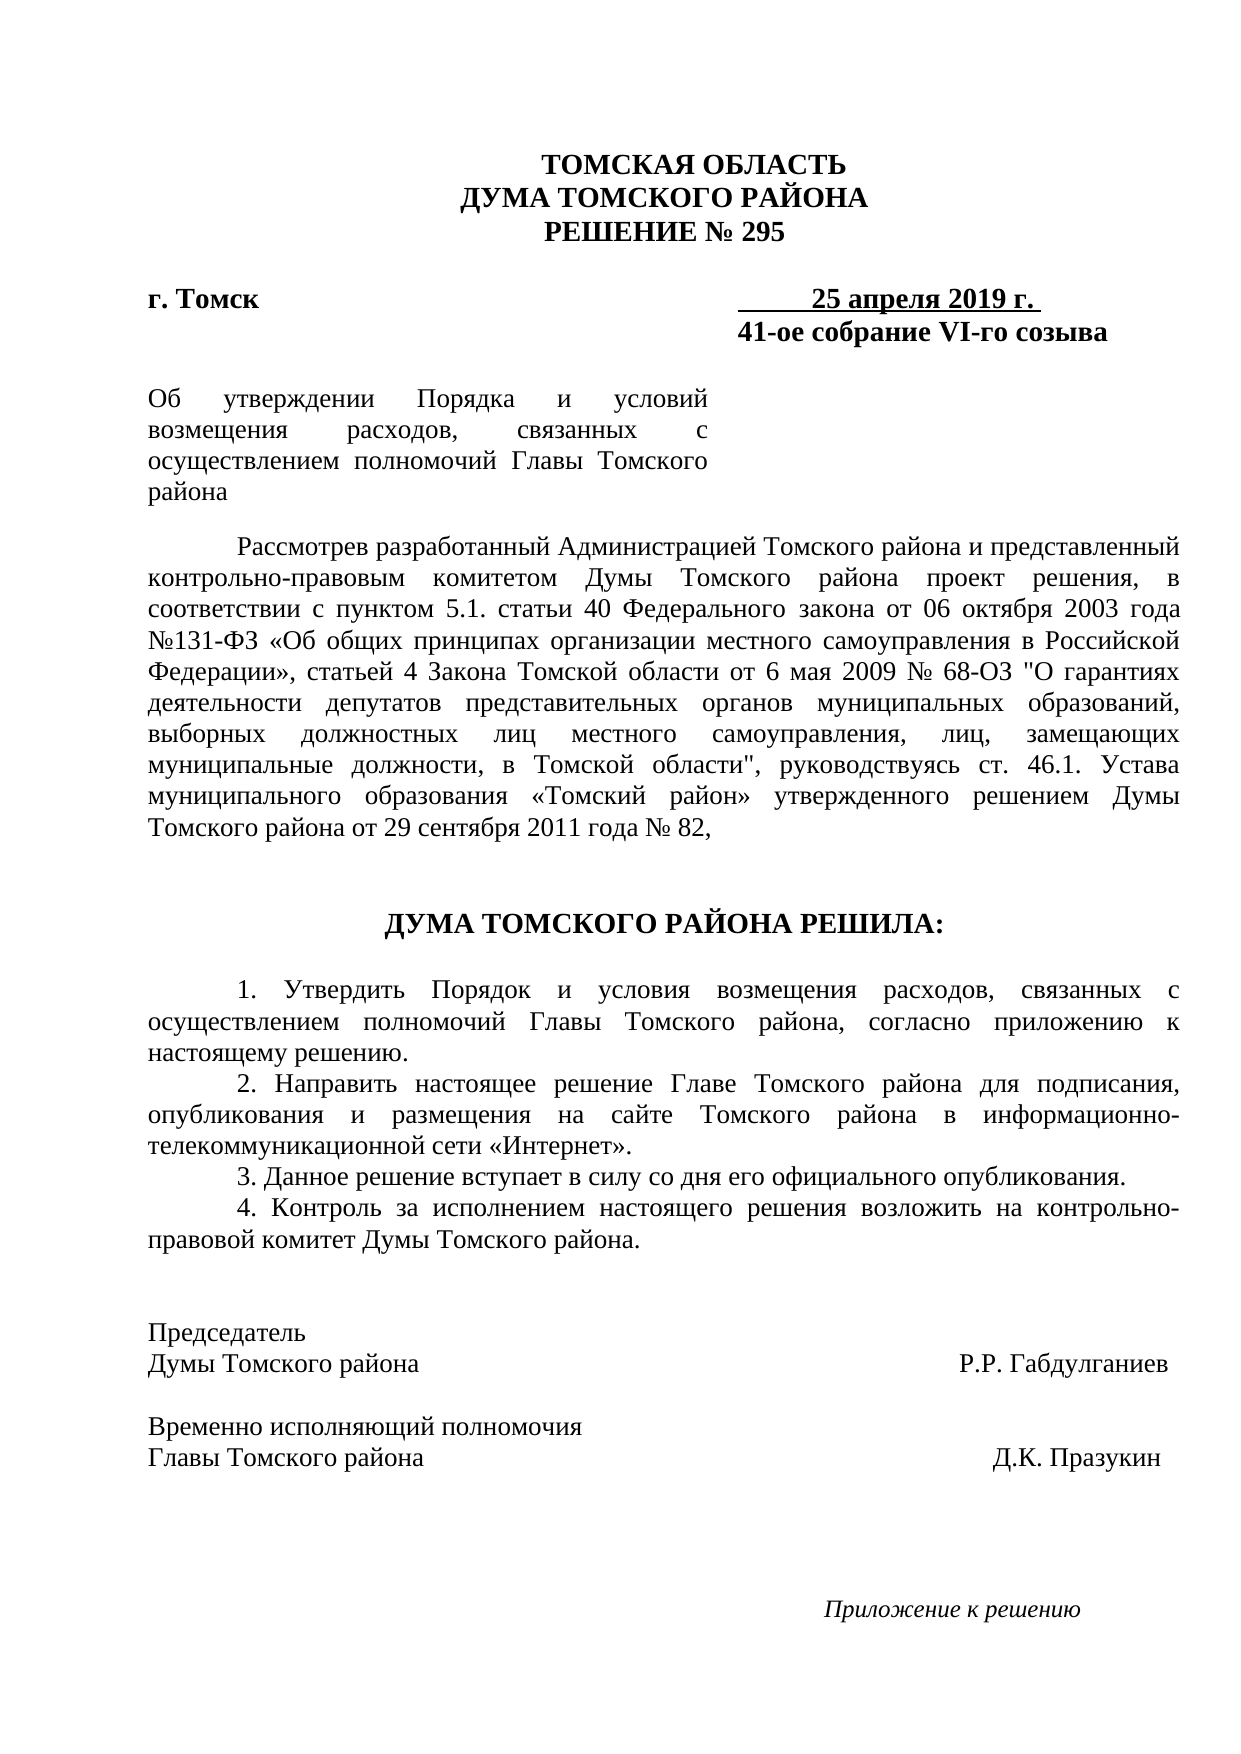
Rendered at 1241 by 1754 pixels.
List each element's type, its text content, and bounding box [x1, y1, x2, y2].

text г. Томск 25 апреля 2019 г. [148, 281, 1181, 314]
text 3. Данное решение вступает в силу со дня его официального опубликования. [148, 1160, 1181, 1192]
text Думы Томского района Р.Р. Габдулганиев [148, 1347, 1181, 1378]
text 4. Контроль за исполнением настоящего решения возложить на контрольно-правовой комитет Думы Томского района. [148, 1192, 1181, 1254]
text 2. Направить настоящее решение Главе Томского района для подписания, опубликования и размещения на сайте Томского района в информационно-телекоммуникационной сети «Интернет». [148, 1067, 1181, 1160]
text решение № 295 [148, 214, 1181, 247]
text Рассмотрев разработанный Администрацией Томского района и представленный контрольно-правовым комитетом Думы Томского района проект решения, в соответствии с пунктом 5.1. статьи 40 Федерального закона от 06 октября 2003 года №131-ФЗ «Об общих принципах организации местного самоуправления в Российской Федерации», статьей 4 Закона Томской области от 6 мая 2009 № 68-ОЗ "О гарантиях деятельности депутатов представительных органов муниципальных образований, выборных должностных лиц местного самоуправления, лиц, замещающих муниципальные должности, в Томской области", руководствуясь ст. 46.1. Устава муниципального образования «Томский район» утвержденного решением Думы Томского района от 29 сентября 2011 года № 82, [148, 530, 1181, 842]
text Временно исполняющий полномочия [148, 1409, 1181, 1441]
text 1. Утвердить Порядок и условия возмещения расходов, связанных с осуществлением полномочий Главы Томского района, согласно приложению к настоящему решению. [148, 973, 1181, 1067]
text Об утверждении Порядка и условий возмещения расходов, связанных с осуществлением полномочий Главы Томского района [148, 382, 708, 506]
title ТОМСКАЯ ОБЛАСТЬ [148, 147, 1181, 180]
text ДУМА ТОМСКОГО РАЙОНА РЕШИЛА: [148, 906, 1181, 940]
text 41-ое собрание VI-го созыва [148, 314, 1181, 348]
text Председатель [148, 1316, 1181, 1347]
text Приложение к решению [724, 1594, 1181, 1623]
text ДУМА ТОМСКОГО РАЙОНА [148, 180, 1181, 214]
text Главы Томского района Д.К. Празукин [148, 1441, 1181, 1472]
